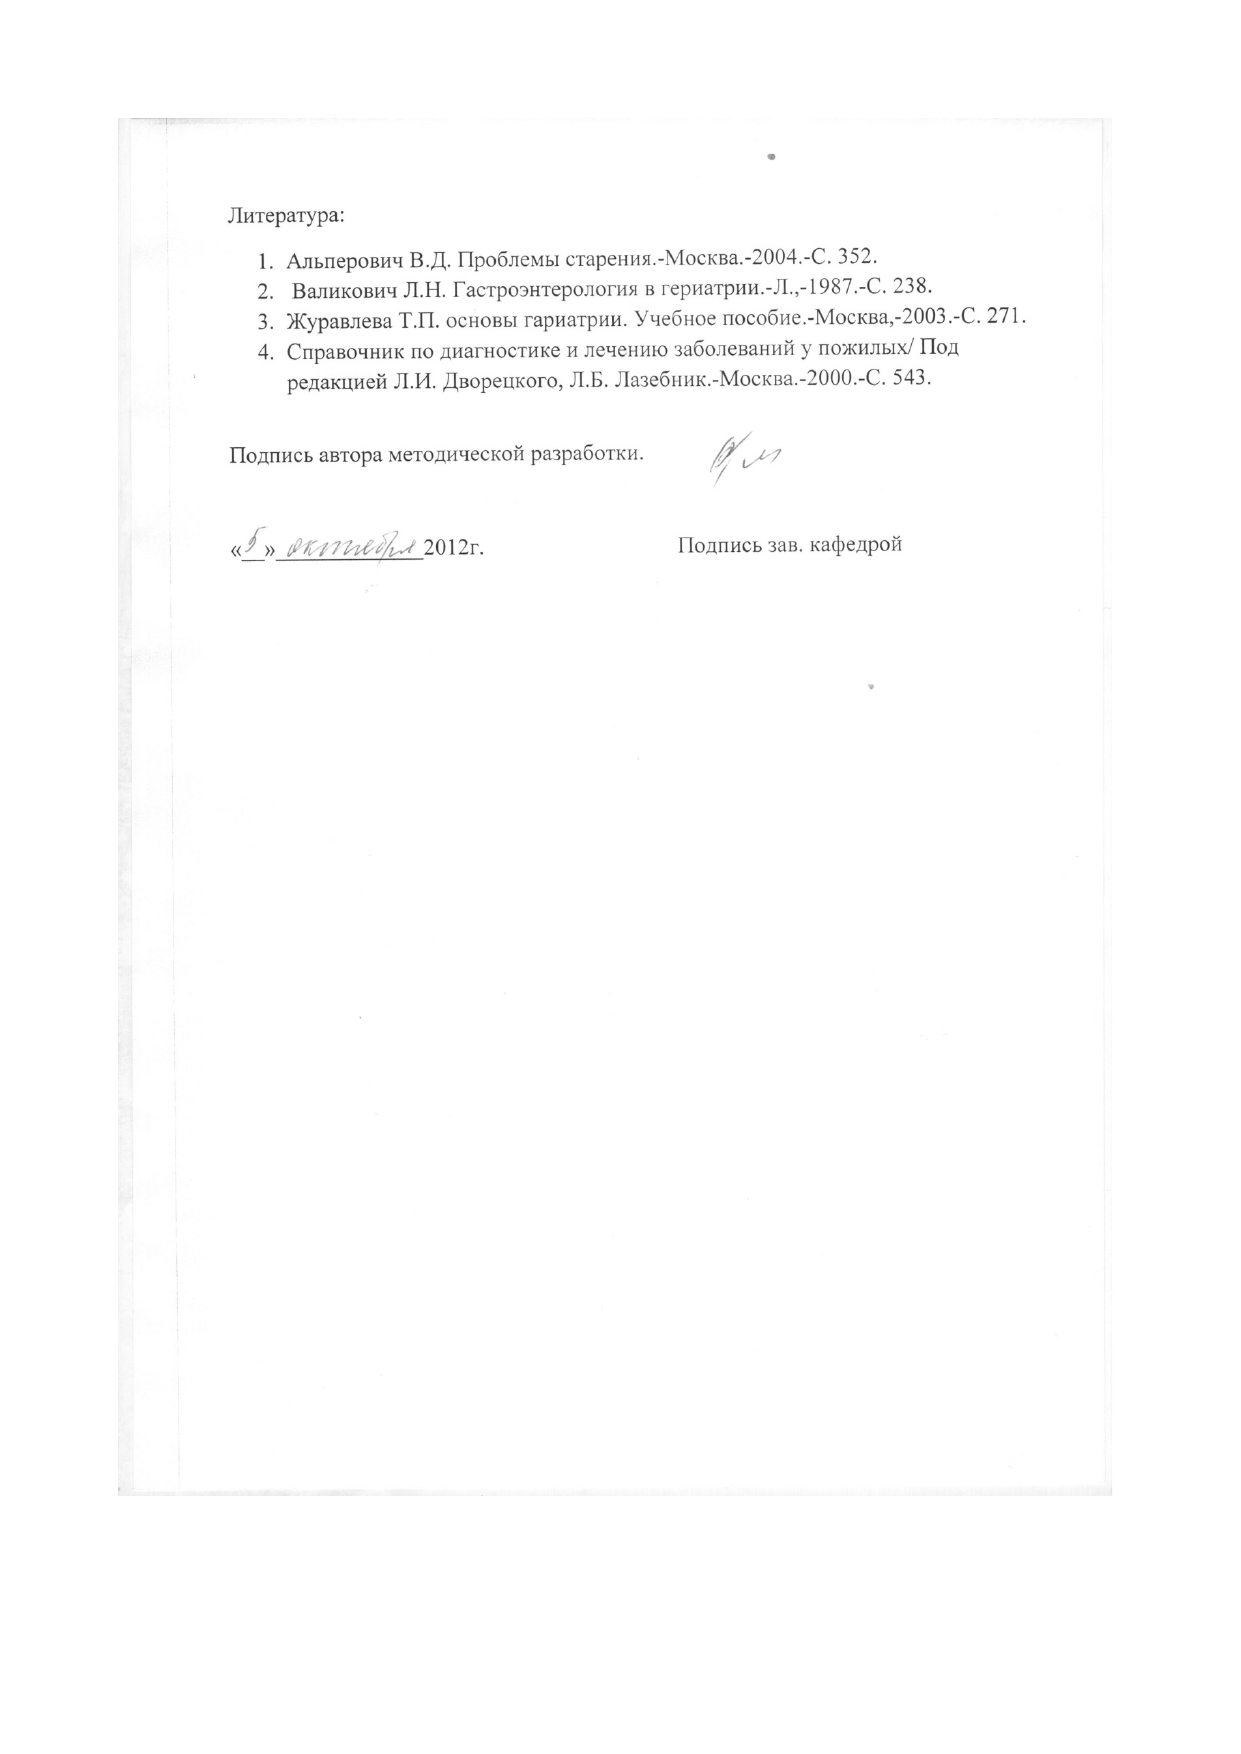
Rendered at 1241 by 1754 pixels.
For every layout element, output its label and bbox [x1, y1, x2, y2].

picture [118, 118, 1121, 1496]
